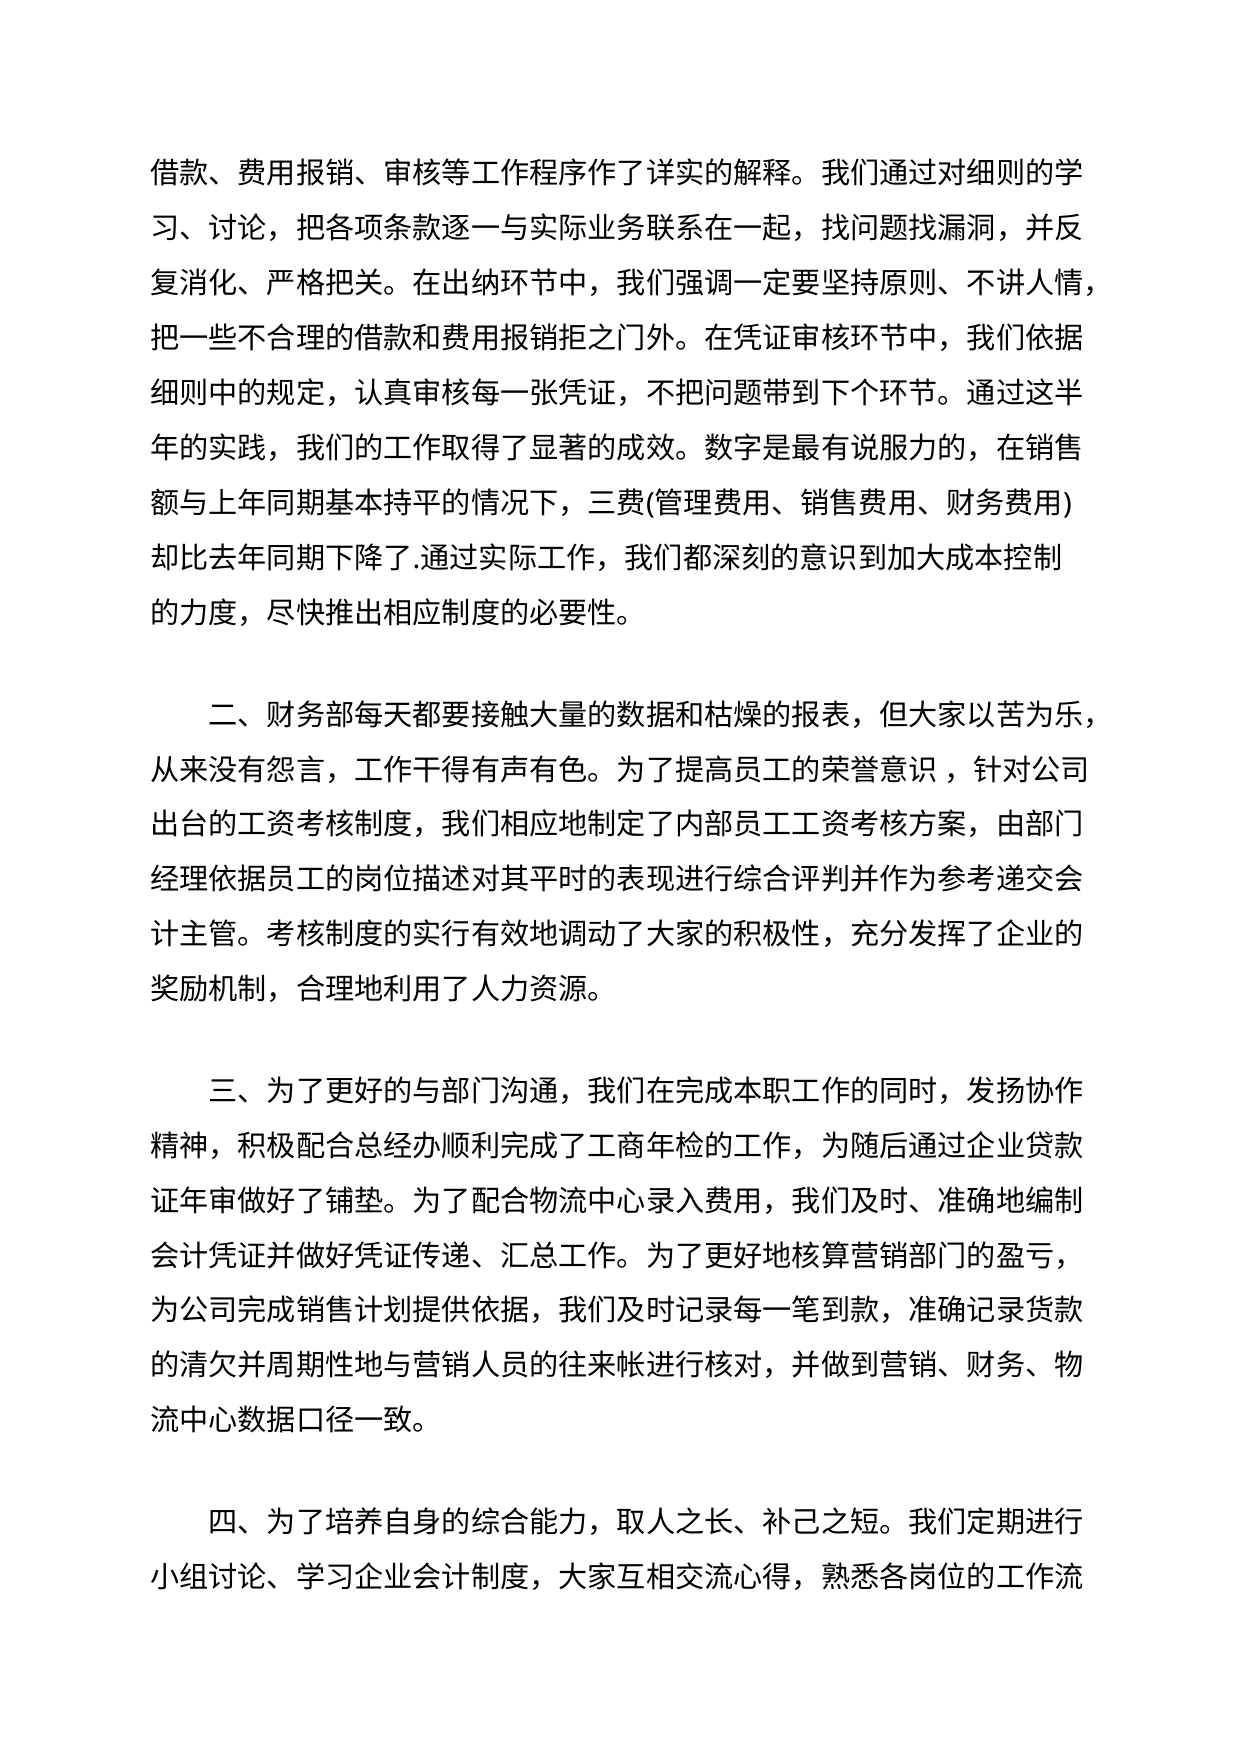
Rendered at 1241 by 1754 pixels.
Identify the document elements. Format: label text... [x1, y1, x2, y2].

text 二、财务部每天都要接触大量的数据和枯燥的报表，但大家以苦为乐，从来没有怨言，工作干得有声有色。为了提高员工的荣誉意识 ，针对公司出台的工资考核制度，我们相应地制定了内部员工工资考核方案，由部门经理依据员工的岗位描述对其平时的表现进行综合评判并作为参考递交会计主管。考核制度的实行有效地调动了大家的积极性，充分发挥了企业的奖励机制，合理地利用了人力资源。 [150, 691, 1090, 1008]
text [150, 150, 1090, 632]
text 三、为了更好的与部门沟通，我们在完成本职工作的同时，发扬协作精神，积极配合总经办顺利完成了工商年检的工作，为随后通过企业贷款证年审做好了铺垫。为了配合物流中心录入费用，我们及时、准确地编制会计凭证并做好凭证传递、汇总工作。为了更好地核算营销部门的盈亏，为公司完成销售计划提供依据，我们及时记录每一笔到款，准确记录货款的清欠并周期性地与营销人员的往来帐进行核对，并做到营销、财务、物流中心数据口径一致。 [150, 1067, 1090, 1439]
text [150, 1498, 1090, 1596]
